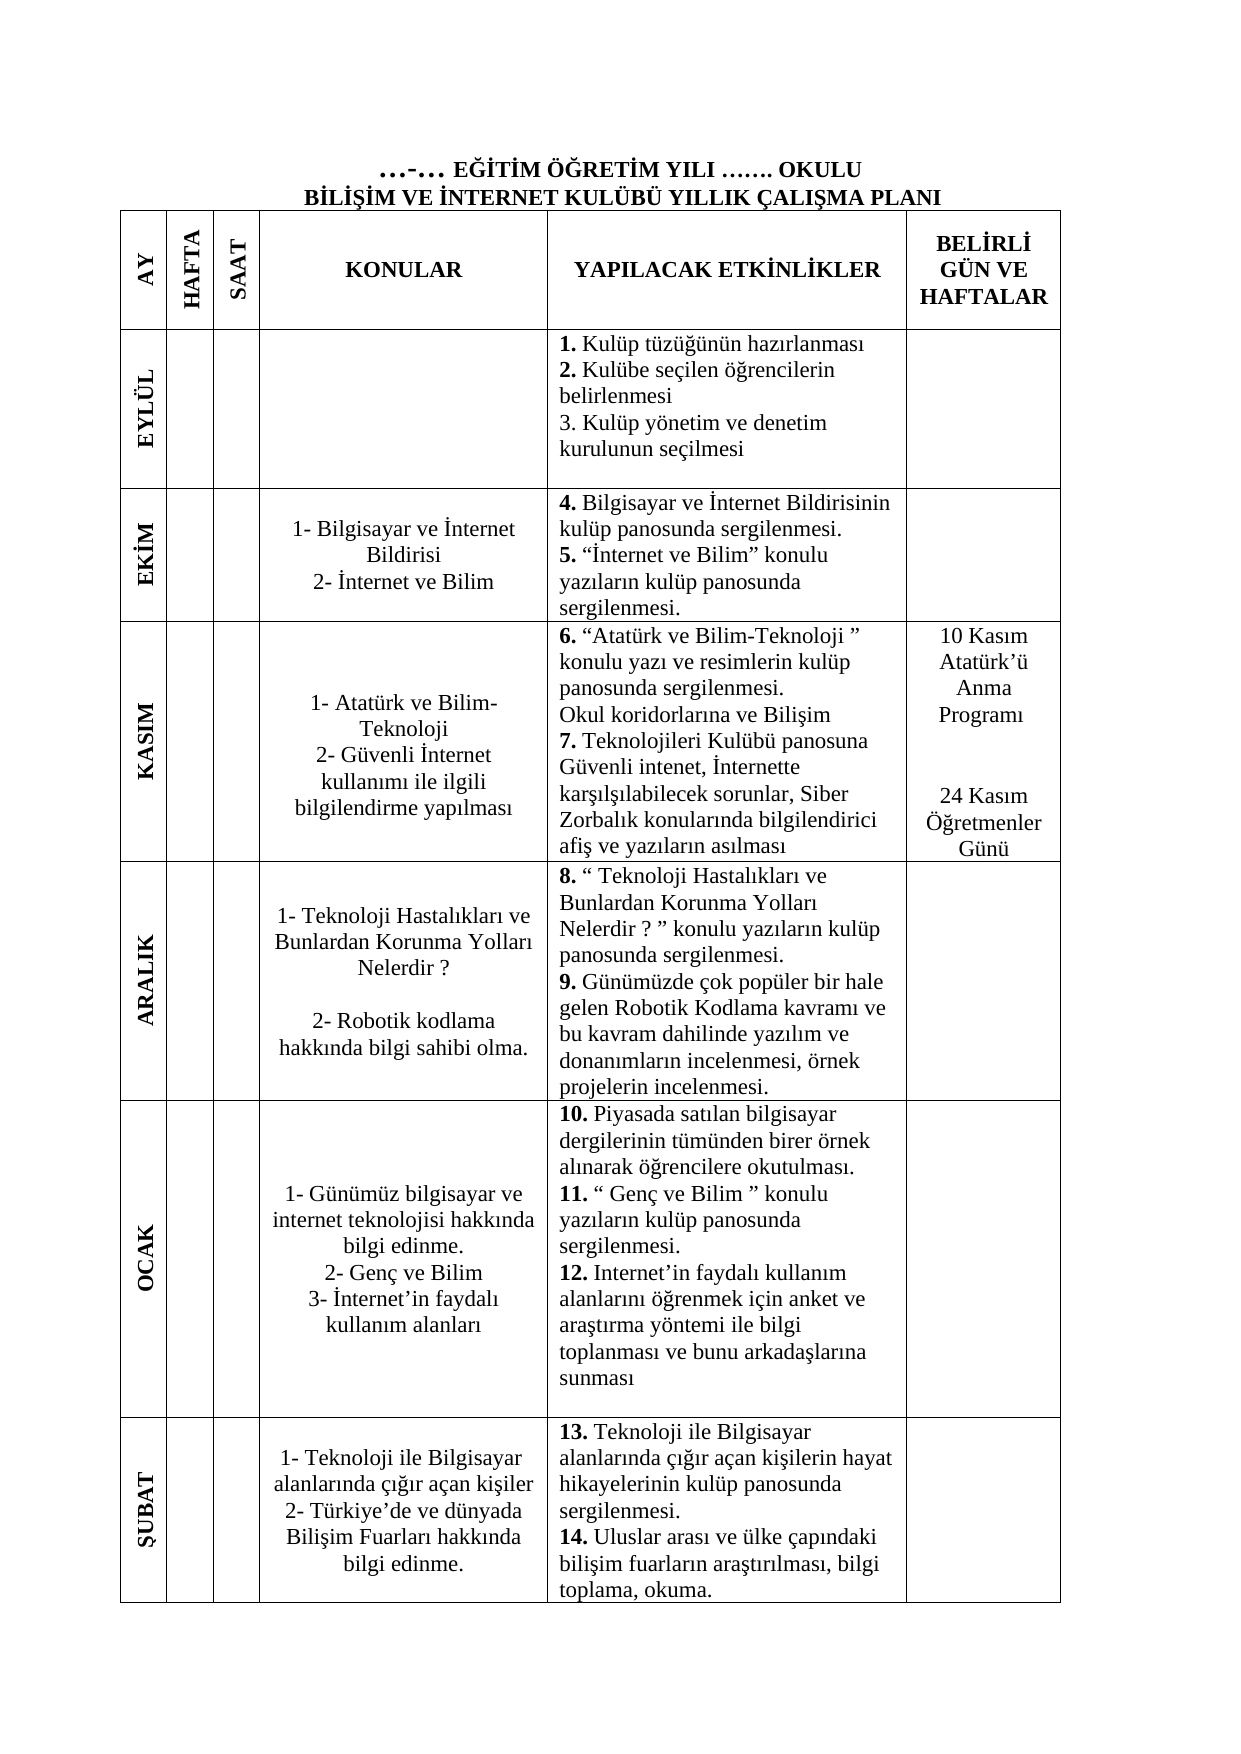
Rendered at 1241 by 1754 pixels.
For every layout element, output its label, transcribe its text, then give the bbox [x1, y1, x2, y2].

text …-… EĞİTİM ÖĞRETİM YILI ……. OKULU [150, 150, 1090, 183]
table_cell [260, 330, 547, 488]
table_cell 10. Piyasada satılan bilgisayar dergilerinin tümünden birer örnek alınarak öğrencilere okutulması. 11. “ Genç ve Bilim ” konulu yazıların kulüp panosunda sergilenmesi. 12. Internet’in faydalı kullanım alanlarını öğrenmek için anket ve araştırma yöntemi ile bilgi toplanması ve bunu arkadaşlarına sunması [548, 1101, 634, 1417]
table_cell EYLÜL [121, 330, 166, 488]
table_header BELİRLİ GÜN VE HAFTALAR [907, 211, 1060, 329]
table_cell [214, 622, 259, 861]
table_cell [167, 489, 213, 621]
table_cell [167, 622, 213, 861]
table_cell [907, 330, 1060, 488]
table_cell 1- Atatürk ve Bilim-Teknoloji 2- Güvenli İnternet kullanımı ile ilgili bilgilendirme yapılması [260, 622, 547, 861]
table_cell [214, 1418, 259, 1602]
table_cell [214, 330, 259, 488]
table_cell [907, 489, 1060, 621]
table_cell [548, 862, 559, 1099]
table_header SAAT [214, 211, 259, 329]
table_cell [167, 862, 213, 1099]
table_cell [214, 1101, 259, 1417]
table_cell [167, 1418, 213, 1602]
table_cell ŞUBAT [121, 1418, 166, 1602]
table_cell EKİM [121, 489, 166, 621]
table_cell 6. “Atatürk ve Bilim-Teknoloji ” konulu yazı ve resimlerin kulüp panosunda sergilenmesi. Okul koridorlarına ve Bilişim 7. Teknolojileri Kulübü panosuna Güvenli intenet, İnternette karşılşılabilecek sorunlar, Siber Zorbalık konularında bilgilendirici afiş ve yazıların asılması [548, 622, 906, 861]
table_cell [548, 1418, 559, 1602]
table_cell 1- Günümüz bilgisayar ve internet teknolojisi hakkında bilgi edinme. 2- Genç ve Bilim 3- İnternet’in faydalı kullanım alanları [260, 1101, 547, 1417]
table_header YAPILACAK ETKİNLİKLER [548, 211, 906, 329]
table_cell ARALIK [121, 862, 166, 1099]
text BİLİŞİM VE İNTERNET KULÜBÜ YILLIK ÇALIŞMA PLANI [150, 183, 1090, 210]
table_cell 1- Teknoloji ile Bilgisayar alanlarında çığır açan kişiler 2- Türkiye’de ve dünyada Bilişim Fuarları hakkında bilgi edinme. [260, 1418, 547, 1602]
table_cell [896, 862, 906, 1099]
table_cell [214, 862, 259, 1099]
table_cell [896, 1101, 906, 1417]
table_cell 1- Bilgisayar ve İnternet Bildirisi 2- İnternet ve Bilim [260, 489, 547, 621]
table_cell 1. Kulüp tüzüğünün hazırlanması 2. Kulübe seçilen öğrencilerin belirlenmesi 3. Kulüp yönetim ve denetim kurulunun seçilmesi [548, 330, 906, 488]
table_cell OCAK [121, 1101, 166, 1417]
table_cell 10 Kasım Atatürk’ü Anma Programı 24 Kasım Öğretmenler Günü [907, 622, 1060, 861]
table_header KONULAR [260, 211, 547, 329]
table_cell [907, 1101, 1060, 1417]
table_cell [167, 330, 213, 488]
table_cell 1- Teknoloji Hastalıkları ve Bunlardan Korunma Yolları Nelerdir ? 2- Robotik kodlama hakkında bilgi sahibi olma. [260, 862, 547, 1099]
table_cell [907, 1418, 1060, 1602]
table_cell [907, 862, 1060, 1099]
table_header HAFTA [167, 211, 213, 329]
table_cell [167, 1101, 213, 1417]
table_cell [214, 489, 259, 621]
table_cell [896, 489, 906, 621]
table_header AY [121, 211, 166, 329]
table_cell KASIM [121, 622, 166, 861]
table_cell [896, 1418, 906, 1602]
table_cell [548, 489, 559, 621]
